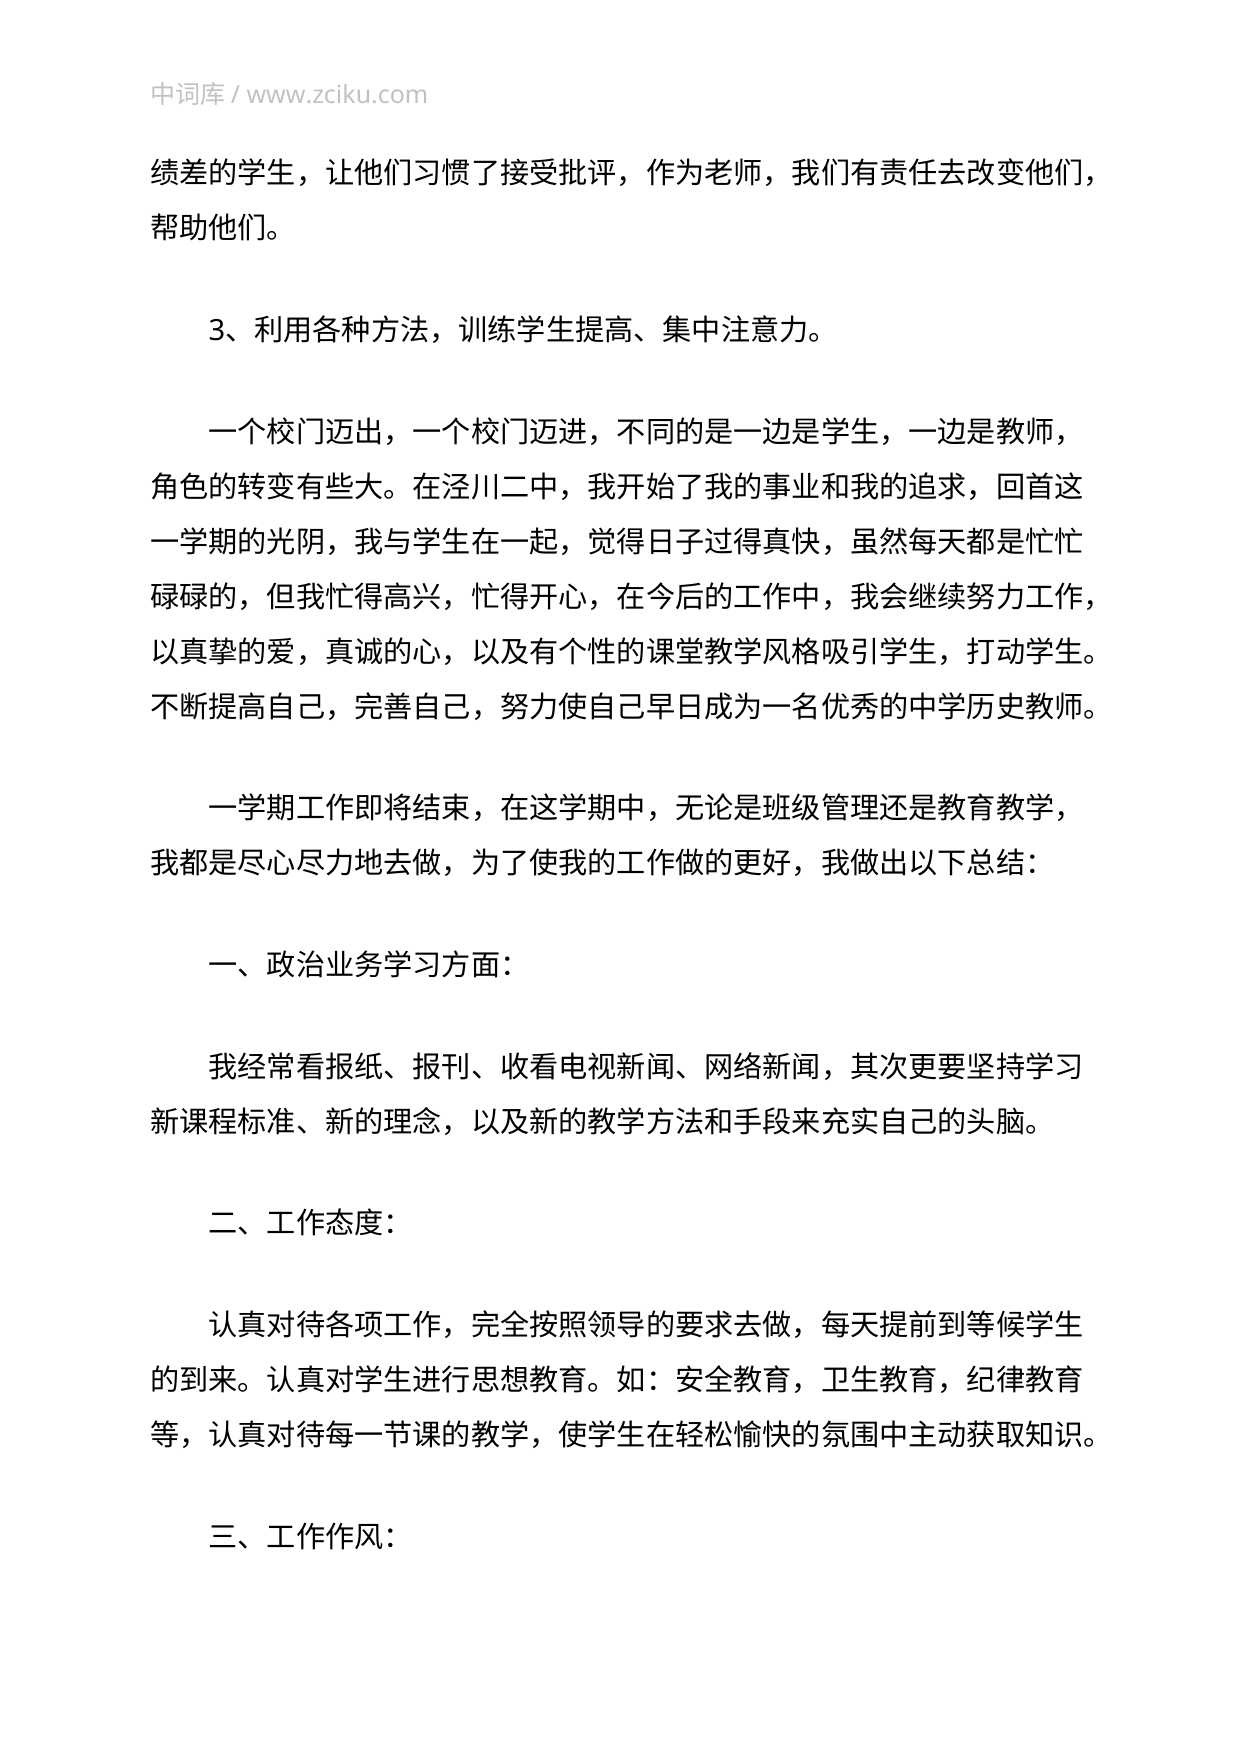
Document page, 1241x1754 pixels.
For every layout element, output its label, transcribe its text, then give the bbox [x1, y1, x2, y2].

text 三、工作作风： [150, 1513, 1090, 1556]
text 二、工作态度： [150, 1200, 1090, 1242]
text 一、政治业务学习方面： [150, 942, 1090, 984]
text 3、利用各种方法，训练学生提高、集中注意力。 [150, 307, 1090, 349]
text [150, 150, 1090, 247]
text 我经常看报纸、报刊、收看电视新闻、网络新闻，其次更要坚持学习新课程标准、新的理念，以及新的教学方法和手段来充实自己的头脑。 [150, 1043, 1090, 1141]
text 认真对待各项工作，完全按照领导的要求去做，每天提前到等候学生的到来。认真对学生进行思想教育。如：安全教育，卫生教育，纪律教育等，认真对待每一节课的教学，使学生在轻松愉快的氛围中主动获取知识。 [150, 1302, 1090, 1454]
text 一学期工作即将结束，在这学期中，无论是班级管理还是教育教学，我都是尽心尽力地去做，为了使我的工作做的更好，我做出以下总结： [150, 785, 1090, 882]
text 一个校门迈出，一个校门迈进，不同的是一边是学生，一边是教师，角色的转变有些大。在泾川二中，我开始了我的事业和我的追求，回首这一学期的光阴，我与学生在一起，觉得日子过得真快，虽然每天都是忙忙碌碌的，但我忙得高兴，忙得开心，在今后的工作中，我会继续努力工作，以真挚的爱，真诚的心，以及有个性的课堂教学风格吸引学生，打动学生。不断提高自己，完善自己，努力使自己早日成为一名优秀的中学历史教师。 [150, 409, 1090, 725]
